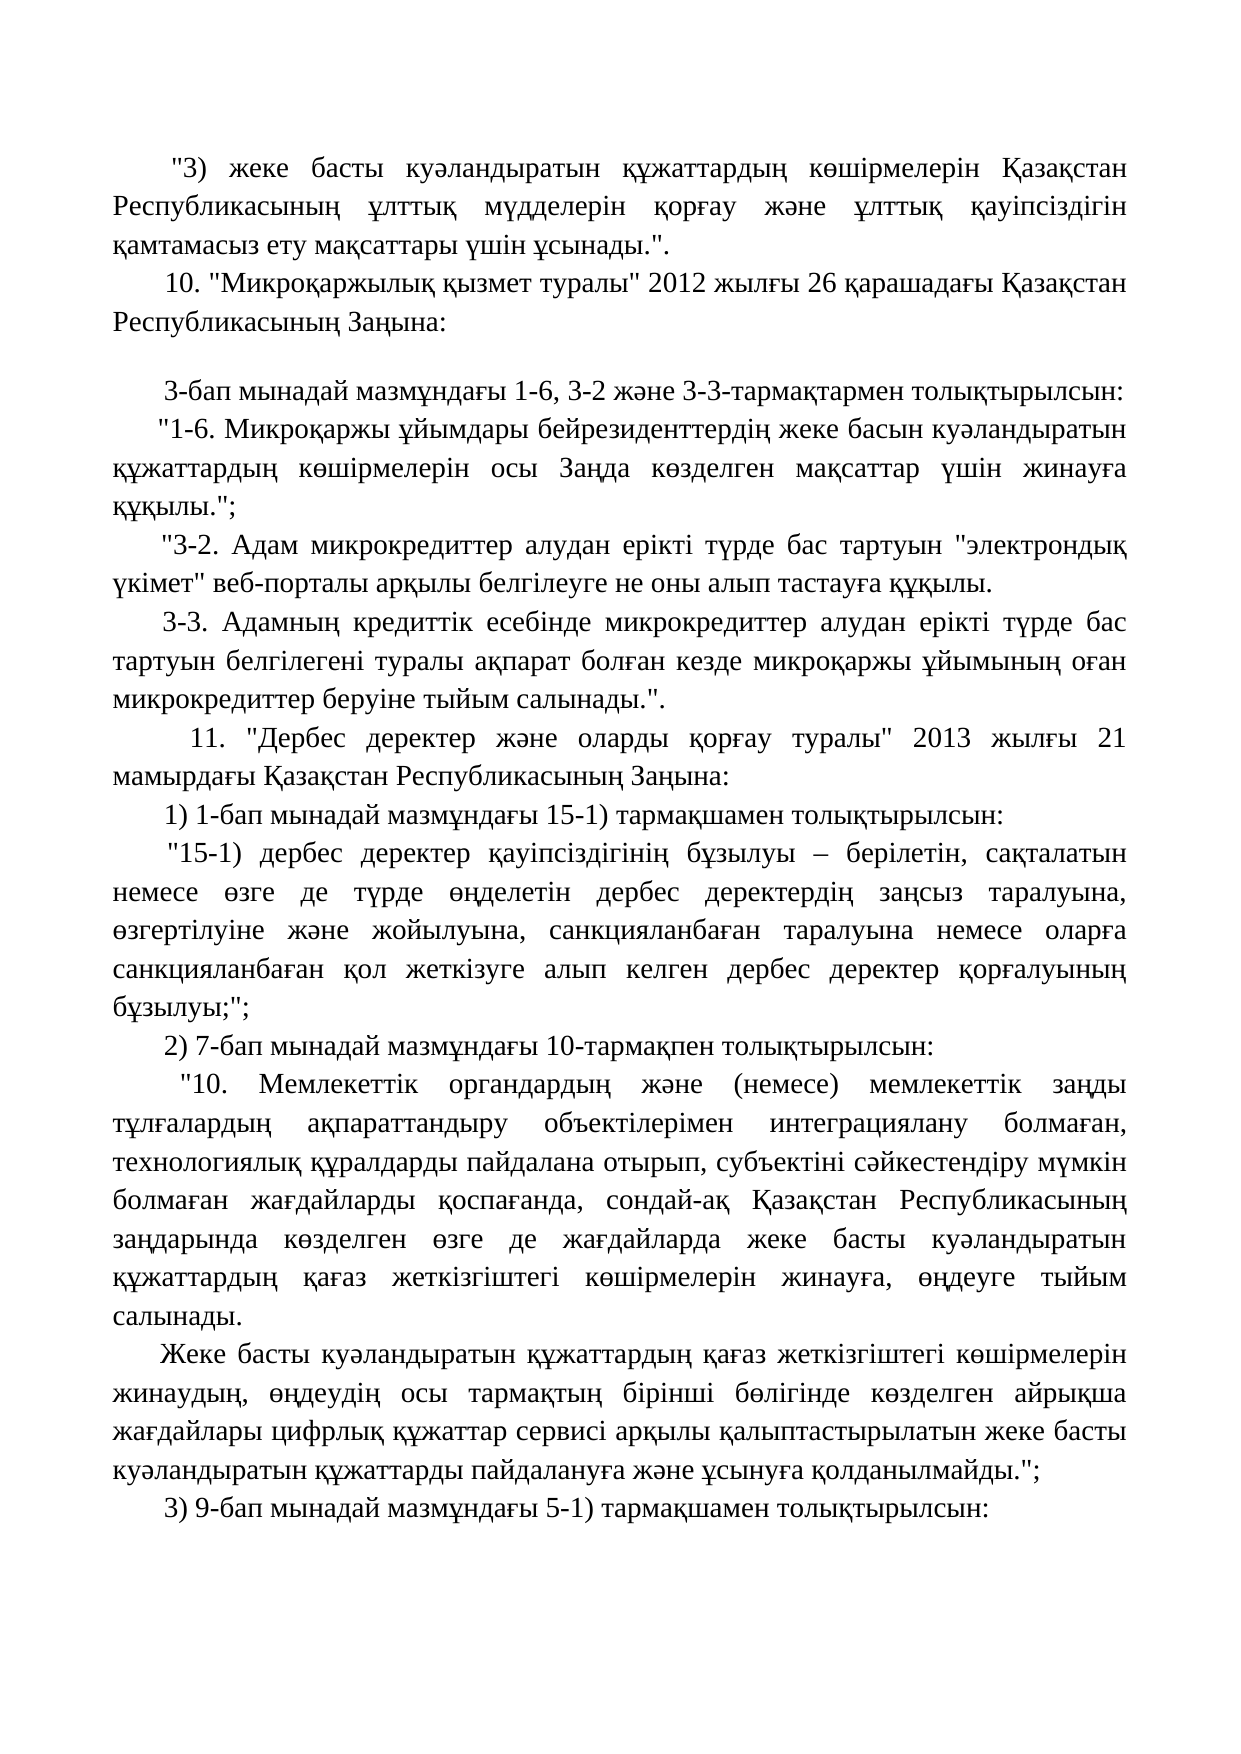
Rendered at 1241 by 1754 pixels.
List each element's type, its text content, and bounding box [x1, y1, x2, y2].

text "3-2. Адам микрокредиттер алудан ерікті түрде бас тартуын "электрондық үкімет" веб-порталы арқылы белгілеуге не оны алып тастауға құқылы. [112, 527, 1128, 599]
text 2) 7-бап мынадай мазмұндағы 10-тармақпен толықтырылсын: [112, 1028, 1128, 1062]
text "15-1) дербес деректер қауіпсіздігінің бұзылуы – берілетін, сақталатын немесе өзге де түрде өңделетін дербес деректердің заңсыз таралуына, өзгертілуіне және жойылуына, санкцияланбаған таралуына немесе оларға санкцияланбаған қол жеткізуге алып келген дербес деректер қорғалуының бұзылуы;"; [112, 835, 1128, 1023]
text Жеке басты куәландыратын құжаттардың қағаз жеткізгіштегі көшірмелерін жинаудың, өңдеудің осы тармақтың бірінші бөлігінде көзделген айрықша жағдайлары цифрлық құжаттар сервисі арқылы қалыптастырылатын жеке басты куәландыратын құжаттарды пайдалануға және ұсынуға қолданылмайды."; [112, 1336, 1128, 1486]
text 1) 1-бап мынадай мазмұндағы 15-1) тармақшамен толықтырылсын: [112, 797, 1128, 830]
text 11. "Дербес деректер және оларды қорғау туралы" 2013 жылғы 21 мамырдағы Қазақстан Республикасының Заңына: [112, 720, 1128, 792]
text "3) жеке басты куәландыратын құжаттардың көшірмелерін Қазақстан Республикасының ұлттық мүдделерін қорғау және ұлттық қауіпсіздігін қамтамасыз ету мақсаттары үшін ұсынады.". [112, 150, 1128, 261]
text 10. "Микроқаржылық қызмет туралы" 2012 жылғы 26 қарашадағы Қазақстан Республикасының Заңына: [112, 266, 1128, 338]
text "10. Мемлекеттік органдардың және (немесе) мемлекеттік заңды тұлғалардың ақпараттандыру объектілерімен интеграциялану болмаған, технологиялық құралдарды пайдалана отырып, субъектіні сәйкестендіру мүмкін болмаған жағдайларды қоспағанда, сондай-ақ Қазақстан Республикасының заңдарында көзделген өзге де жағдайларда жеке басты куәландыратын құжаттардың қағаз жеткізгіштегі көшірмелерін жинауға, өңдеуге тыйым салынады. [112, 1067, 1128, 1331]
text "1-6. Микроқаржы ұйымдары бейрезиденттердің жеке басын куәландыратын құжаттардың көшірмелерін осы Заңда көзделген мақсаттар үшін жинауға құқылы."; [112, 411, 1128, 522]
text 3-3. Адамның кредиттік есебінде микрокредиттер алудан ерікті түрде бас тартуын белгілегені туралы ақпарат болған кезде микроқаржы ұйымының оған микрокредиттер беруіне тыйым салынады.". [112, 604, 1128, 715]
text 3) 9-бап мынадай мазмұндағы 5-1) тармақшамен толықтырылсын: [112, 1491, 1128, 1524]
text 3-бап мынадай мазмұндағы 1-6, 3-2 және 3-3-тармақтармен толықтырылсын: [112, 373, 1128, 406]
